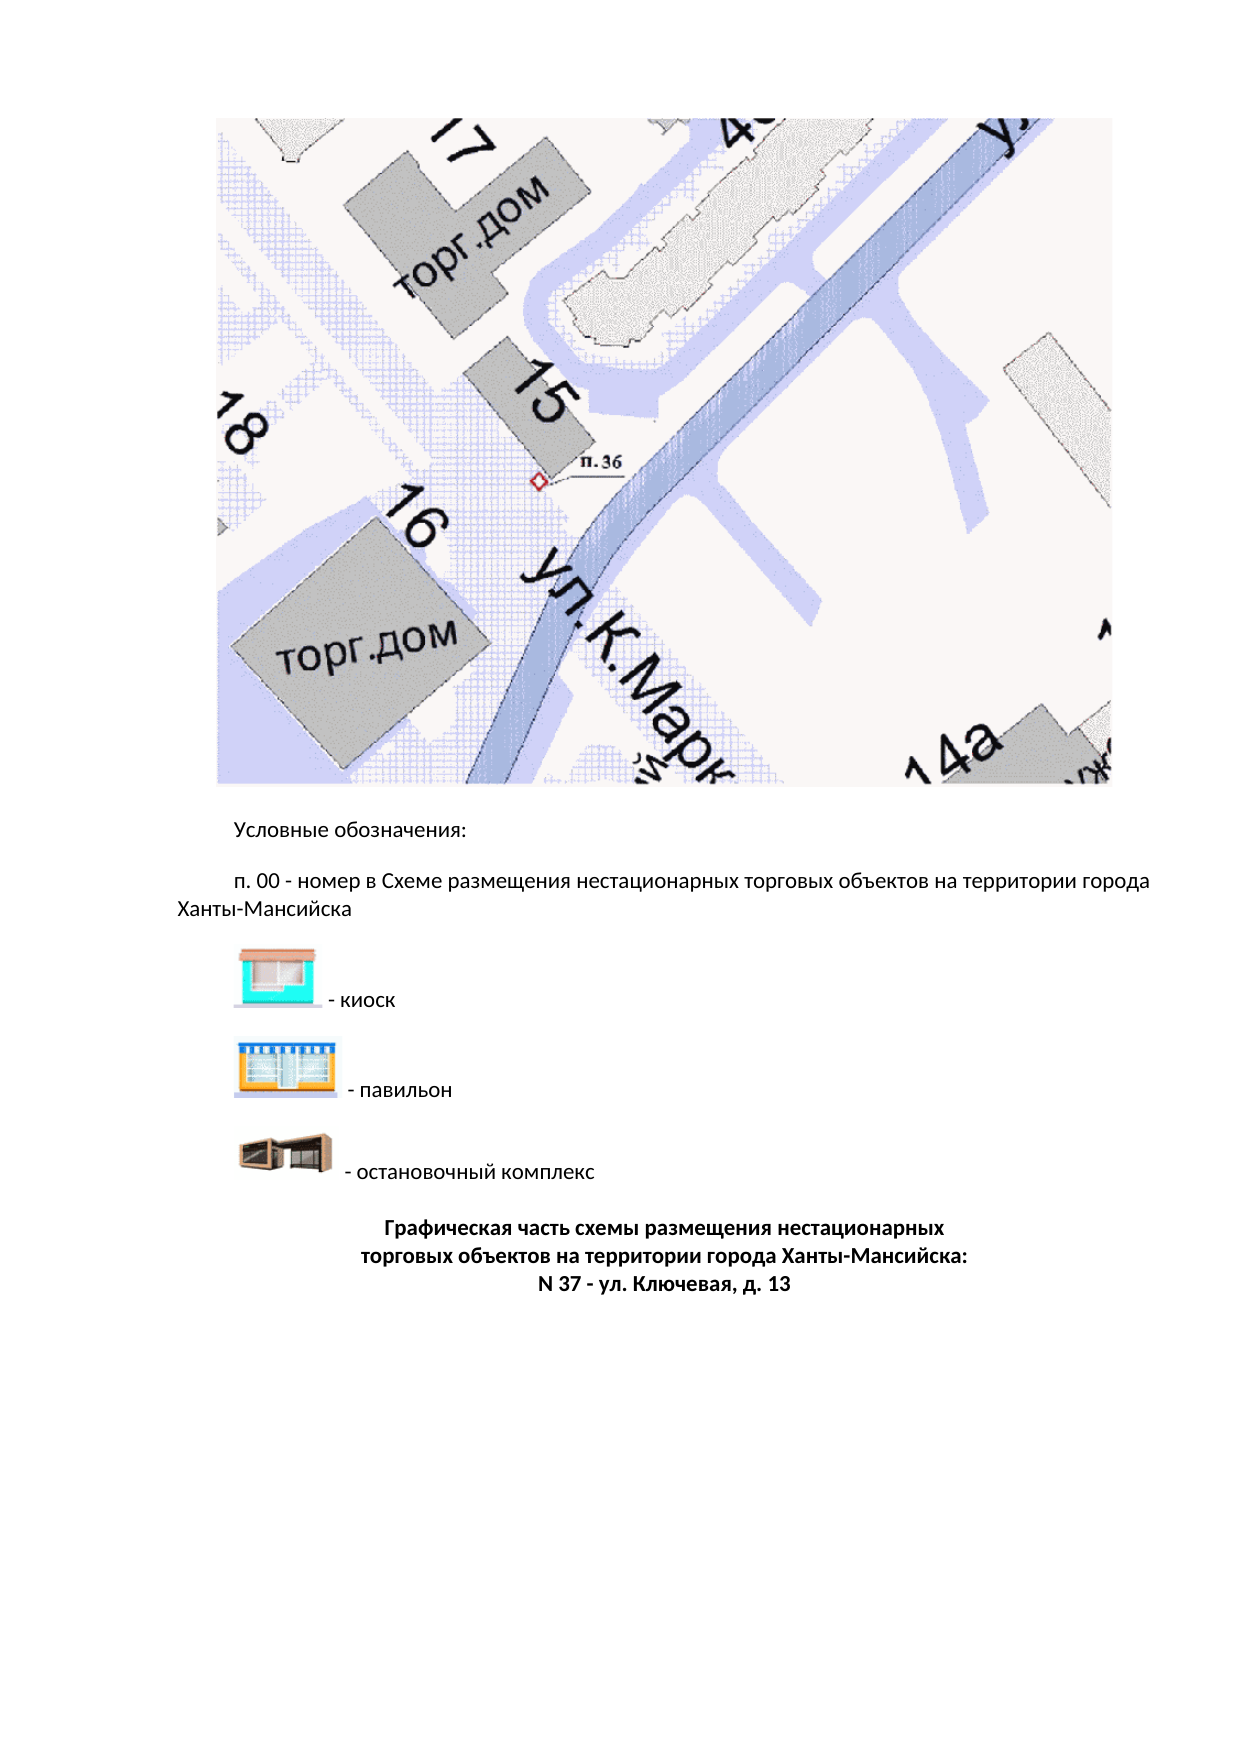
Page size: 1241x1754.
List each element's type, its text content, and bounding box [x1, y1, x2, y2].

picture [216, 118, 1113, 787]
picture [233, 944, 323, 1008]
picture [233, 1036, 343, 1098]
picture [233, 1126, 339, 1180]
text Условные обозначения: [177, 815, 1152, 843]
title Графическая часть схемы размещения нестационарных [177, 1213, 1152, 1241]
title торговых объектов на территории города Ханты-Мансийска: [177, 1241, 1152, 1269]
text - павильон [177, 1036, 1152, 1103]
text п. 00 - номер в Схеме размещения нестационарных торговых объектов на территории города Ханты-Мансийска [177, 866, 1152, 922]
text - киоск [177, 945, 1152, 1013]
title N 37 - ул. Ключевая, д. 13 [177, 1269, 1152, 1297]
text - остановочный комплекс [177, 1126, 1152, 1185]
